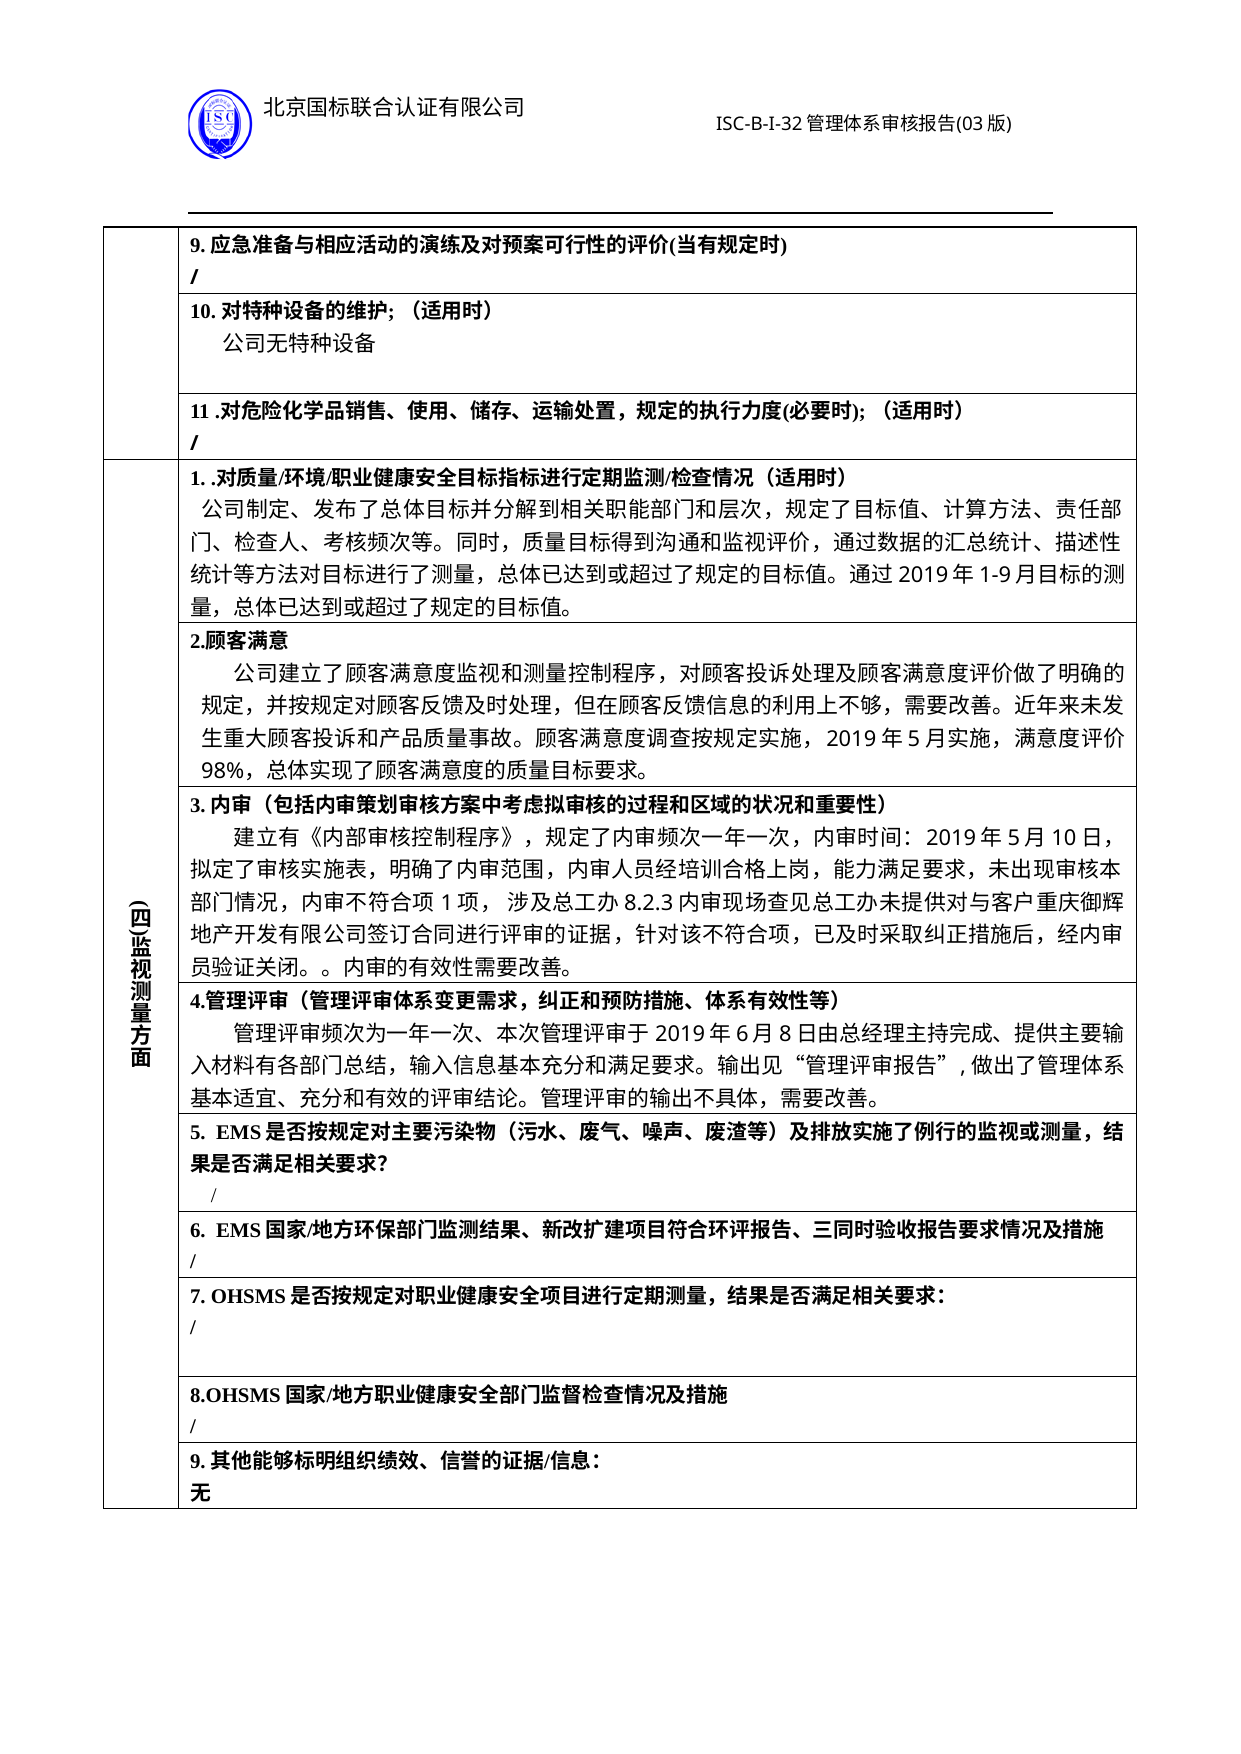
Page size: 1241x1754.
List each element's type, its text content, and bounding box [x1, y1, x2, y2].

table_cell 2.顾客满意 公司建立了顾客满意度监视和测量控制程序，对顾客投诉处理及顾客满意度评价做了明确的规定，并按规定对顾客反馈及时处理，但在顾客反馈信息的利用上不够，需要改善。近年来未发生重大顾客投诉和产品质量事故。顾客满意度调查按规定实施，2019年5月实施，满意度评价98%，总体实现了顾客满意度的质量目标要求。 [179, 623, 1136, 786]
table_cell 5. EMS是否按规定对主要污染物（污水、废气、噪声、废渣等）及排放实施了例行的监视或测量，结果是否满足相关要求？ / [179, 1114, 1136, 1211]
table_cell 11 .对危险化学品销售、使用、储存、运输处置，规定的执行力度(必要时); （适用时） / [179, 394, 1136, 458]
table_cell 8.OHSMS国家/地方职业健康安全部门监督检查情况及措施 / [179, 1377, 1136, 1442]
table_cell 1. .对质量/环境/职业健康安全目标指标进行定期监测/检查情况（适用时） 公司制定、发布了总体目标并分解到相关职能部门和层次，规定了目标值、计算方法、责任部门、检查人、考核频次等。同时，质量目标得到沟通和监视评价，通过数据的汇总统计、描述性统计等方法对目标进行了测量，总体已达到或超过了规定的目标值。通过2019年1-9月目标的测量，总体已达到或超过了规定的目标值。 [179, 460, 1136, 622]
table_cell 4.管理评审（管理评审体系变更需求，纠正和预防措施、体系有效性等） 管理评审频次为一年一次、本次管理评审于2019年6月8日由总经理主持完成、提供主要输入材料有各部门总结，输入信息基本充分和满足要求。输出见“管理评审报告”, 做出了管理体系基本适宜、充分和有效的评审结论。管理评审的输出不具体，需要改善。 [179, 983, 1136, 1113]
table_cell 6. EMS国家/地方环保部门监测结果、新改扩建项目符合环评报告、三同时验收报告要求情况及措施 / [179, 1212, 1136, 1277]
table_cell 9. 应急准备与相应活动的演练及对预案可行性的评价(当有规定时) / [179, 228, 1136, 292]
table_cell 7. OHSMS是否按规定对职业健康安全项目进行定期测量，结果是否满足相关要求： / [179, 1278, 1136, 1376]
picture [187, 89, 253, 158]
table_cell 9. 其他能够标明组织绩效、信誉的证据/信息： 无 [179, 1443, 1136, 1508]
table_cell 3. 内审（包括内审策划审核方案中考虑拟审核的过程和区域的状况和重要性） 建立有《内部审核控制程序》，规定了内审频次一年一次，内审时间：2019年5月10日，拟定了审核实施表，明确了内审范围，内审人员经培训合格上岗，能力满足要求，未出现审核本部门情况，内审不符合项1项， 涉及总工办8.2.3内审现场查见总工办未提供对与客户重庆御辉地产开发有限公司签订合同进行评审的证据，针对该不符合项，已及时采取纠正措施后，经内审员验证关闭。。内审的有效性需要改善。 [179, 787, 1136, 982]
table_cell 10. 对特种设备的维护; （适用时） 公司无特种设备 [179, 294, 1136, 392]
table_cell (四)监视测量方面 [104, 460, 178, 1508]
